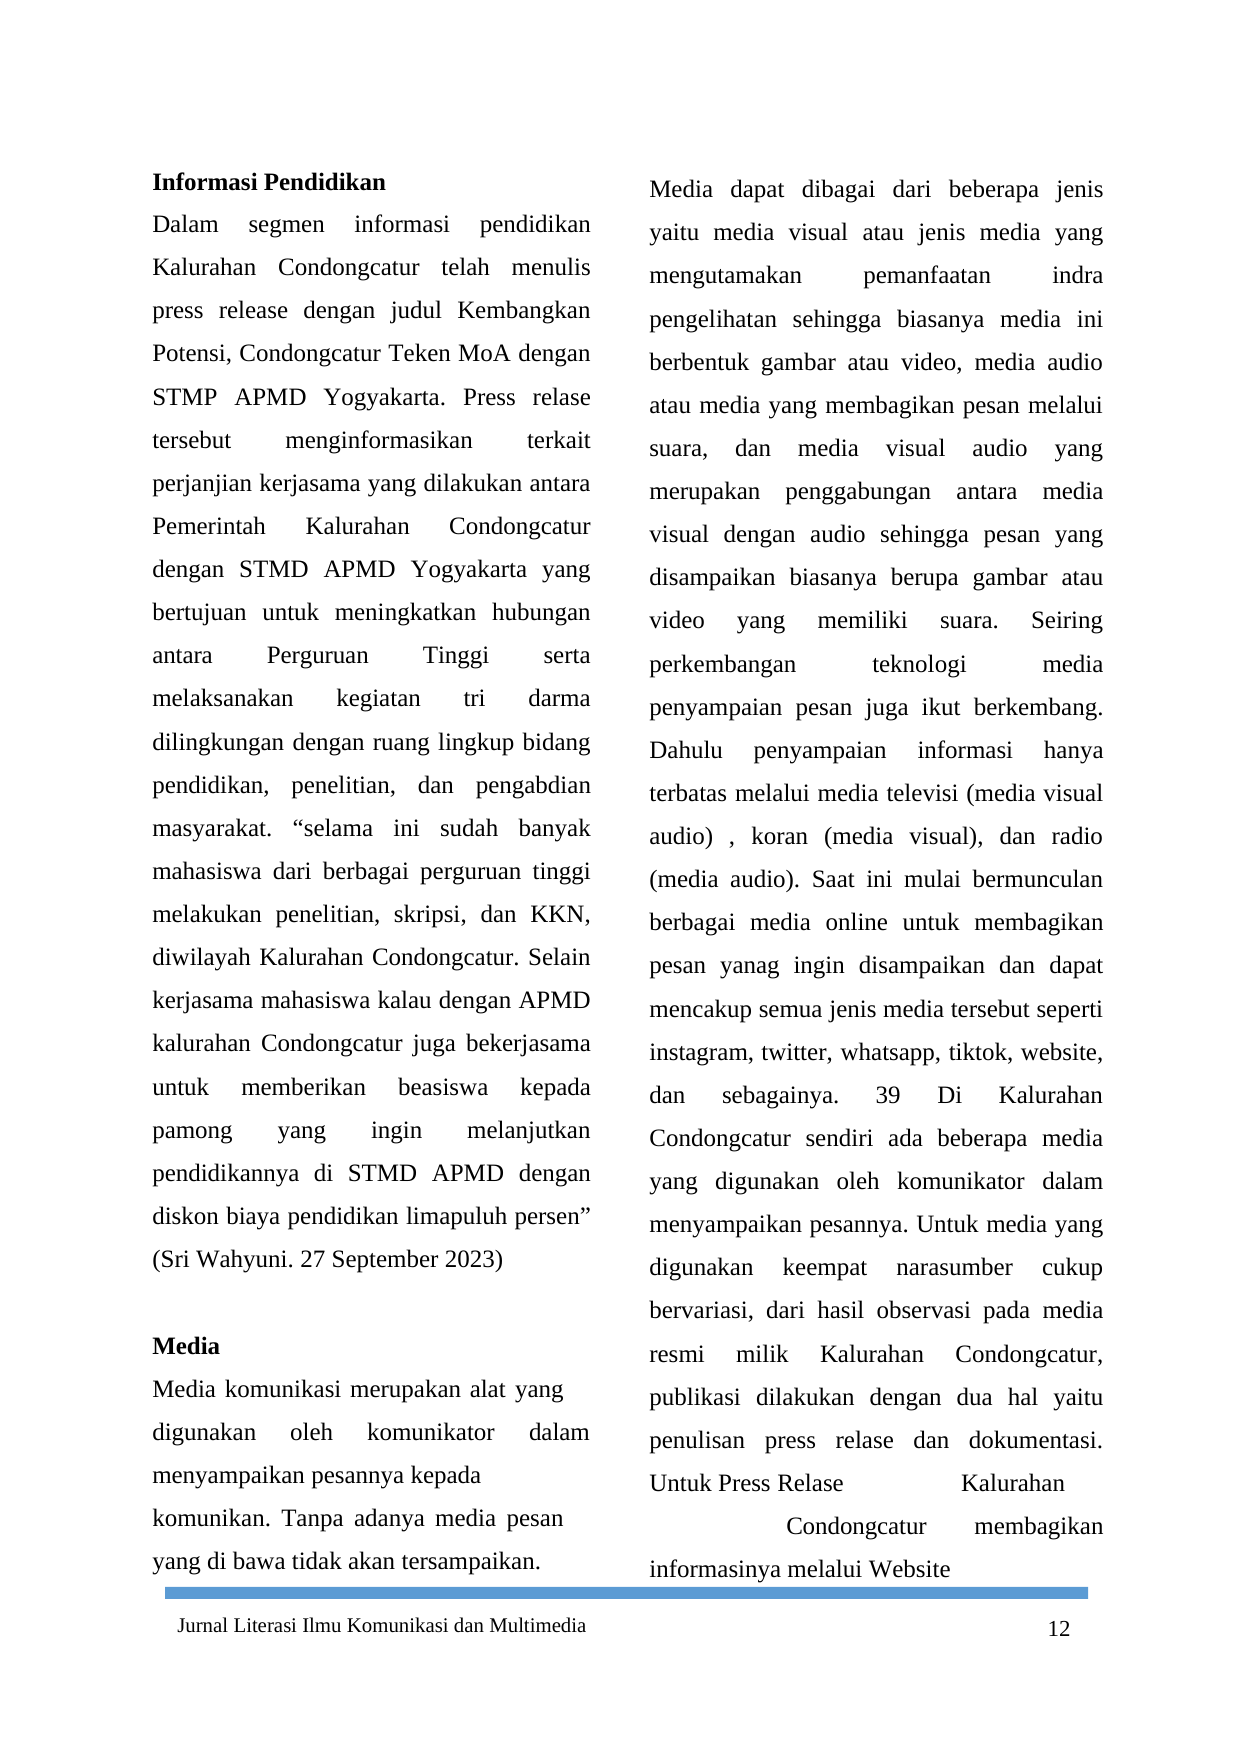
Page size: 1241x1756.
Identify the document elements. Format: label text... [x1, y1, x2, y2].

text Media komunikasi merupakan alat yang digunakan oleh komunikator dalam menyampaikan pesannya kepada komunikan. Tanpa adanya media pesan [152, 1374, 590, 1532]
text Media dapat dibagai dari beberapa jenis yaitu media visual atau jenis media yang mengutamakan pemanfaatan indra pengelihatan sehingga biasanya media ini berbentuk gambar atau video, media audio atau media yang membagikan pesan melalui suara, dan media visual audio yang merupakan penggabungan antara media visual dengan audio sehingga pesan yang disampaikan biasanya berupa gambar atau video yang memiliki suara. Seiring perkembangan teknologi media penyampaian pesan juga ikut berkembang. Dahulu penyampaian informasi hanya terbatas melalui media televisi (media visual audio) , koran (media visual), dan radio (media audio). Saat ini mulai bermunculan berbagai media online untuk membagikan pesan yanag ingin disampaikan dan dapat mencakup semua jenis media tersebut seperti instagram, twitter, whatsapp, tiktok, website, dan sebagainya. 39 Di Kalurahan Condongcatur sendiri ada beberapa media yang digunakan oleh komunikator dalam menyampaikan pesannya. Untuk media yang digunakan keempat narasumber cukup bervariasi, dari hasil observasi pada media resmi milik Kalurahan Condongcatur, publikasi dilakukan dengan dua hal yaitu penulisan press relase dan dokumentasi. Untuk Press Relase Kalurahan Condongcatur membagikan informasinya melalui Website [649, 174, 1103, 1583]
text Dalam segmen informasi pendidikan Kalurahan Condongcatur telah menulis press release dengan judul Kembangkan Potensi, Condongcatur Teken MoA dengan STMP APMD Yogyakarta. Press relase tersebut menginformasikan terkait perjanjian kerjasama yang dilakukan antara Pemerintah Kalurahan Condongcatur dengan STMD APMD Yogyakarta yang bertujuan untuk meningkatkan hubungan antara Perguruan Tinggi serta melaksanakan kegiatan tri darma dilingkungan dengan ruang lingkup bidang pendidikan, penelitian, dan pengabdian masyarakat. “selama ini sudah banyak mahasiswa dari berbagai perguruan tinggi melakukan penelitian, skripsi, dan KKN, diwilayah Kalurahan Condongcatur. Selain kerjasama mahasiswa kalau dengan APMD kalurahan Condongcatur juga bekerjasama untuk memberikan beasiswa kepada pamong yang ingin melanjutkan pendidikannya di STMD APMD dengan diskon biaya pendidikan limapuluh persen” (Sri Wahyuni. 27 September 2023) [152, 209, 591, 1273]
subtitle Media [152, 1331, 594, 1360]
text yang di bawa tidak akan tersampaikan. [152, 1546, 594, 1575]
subtitle Informasi Pendidikan [152, 167, 594, 195]
